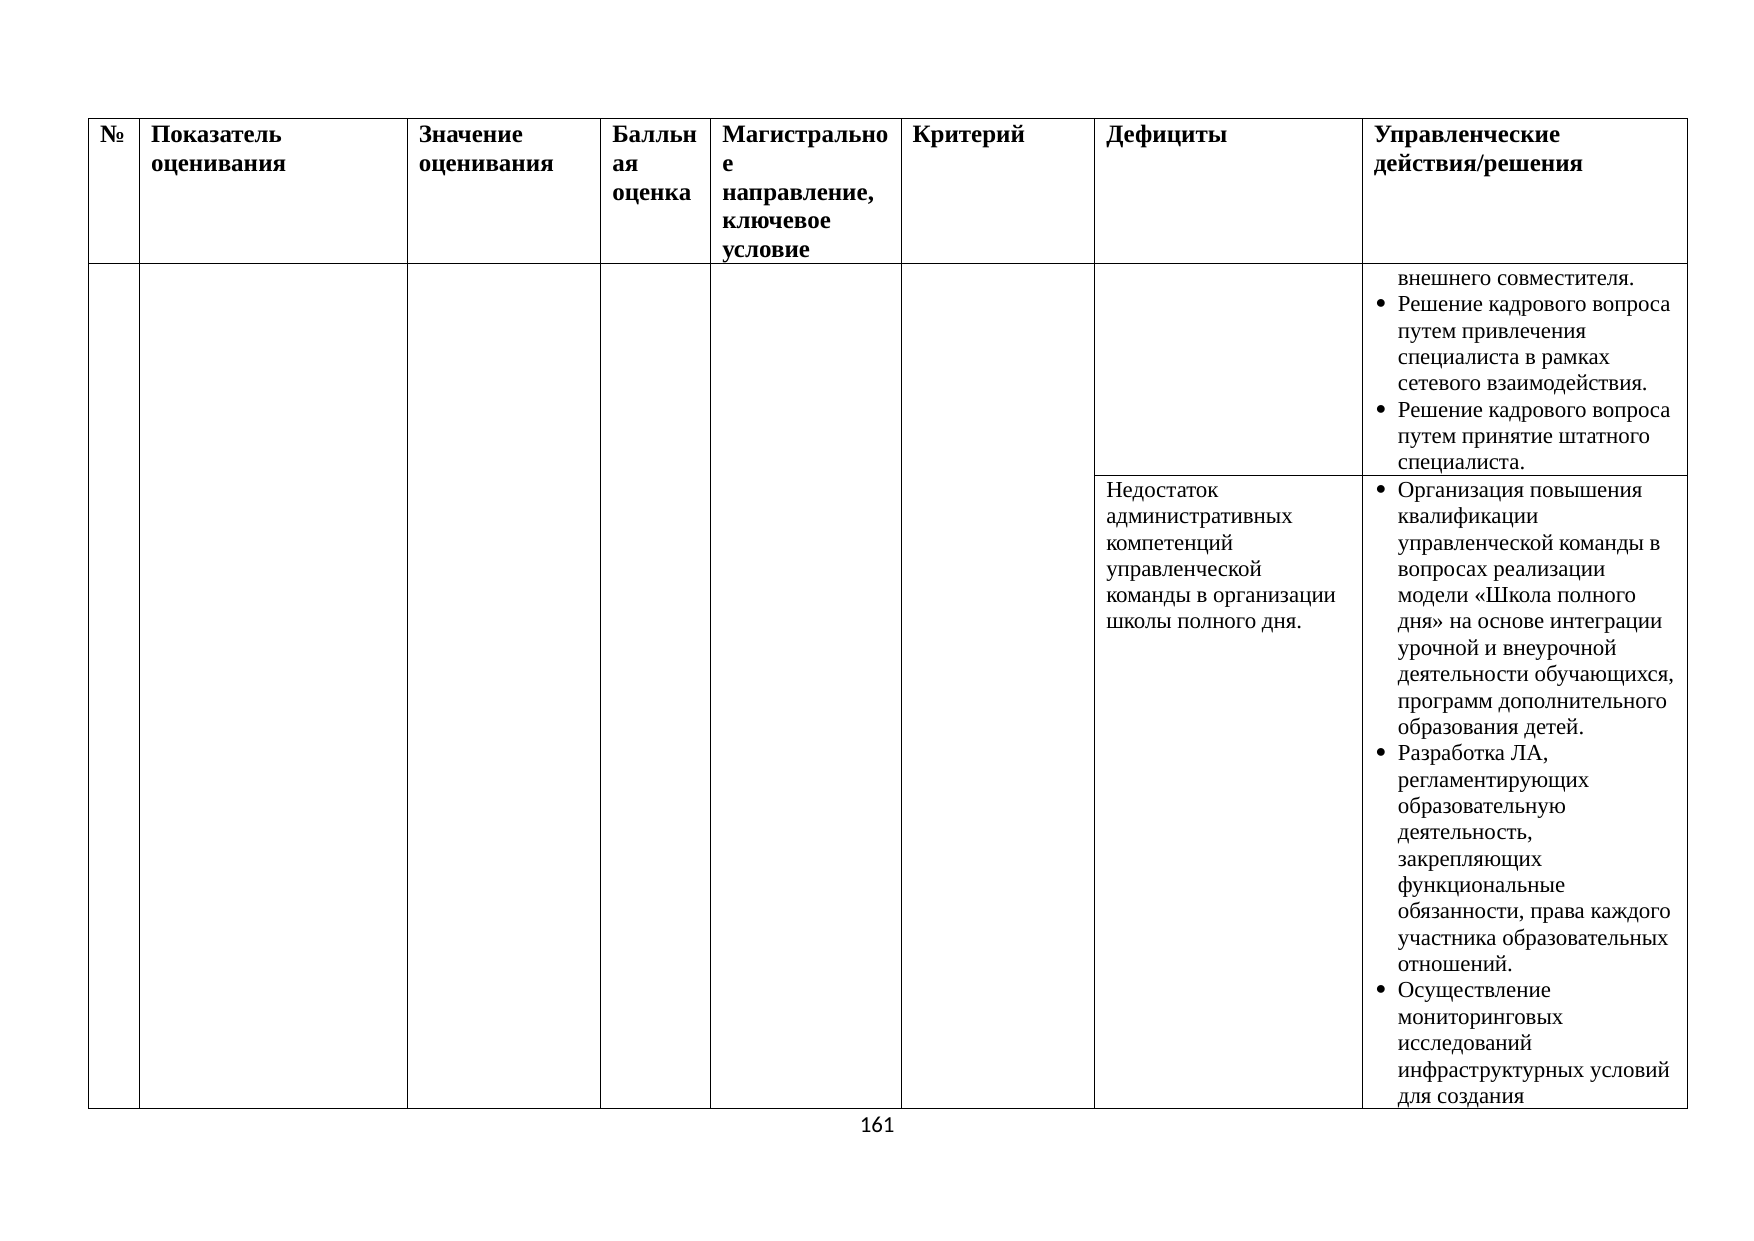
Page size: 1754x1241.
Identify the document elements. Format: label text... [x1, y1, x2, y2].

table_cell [1095, 476, 1362, 1108]
table_header Критерий [902, 119, 1094, 263]
table_header Значение оценивания [408, 119, 600, 263]
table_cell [1363, 476, 1687, 1108]
table_header Показатель оценивания [140, 119, 407, 263]
table_header Управленческие действия/решения [1363, 119, 1687, 263]
table_header Дефициты [1095, 119, 1362, 263]
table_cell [1363, 264, 1687, 475]
table_header № [89, 119, 139, 263]
table_header Магистральное направление, ключевое условие [711, 119, 901, 263]
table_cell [1095, 264, 1362, 475]
table_header Балльная оценка [601, 119, 710, 263]
